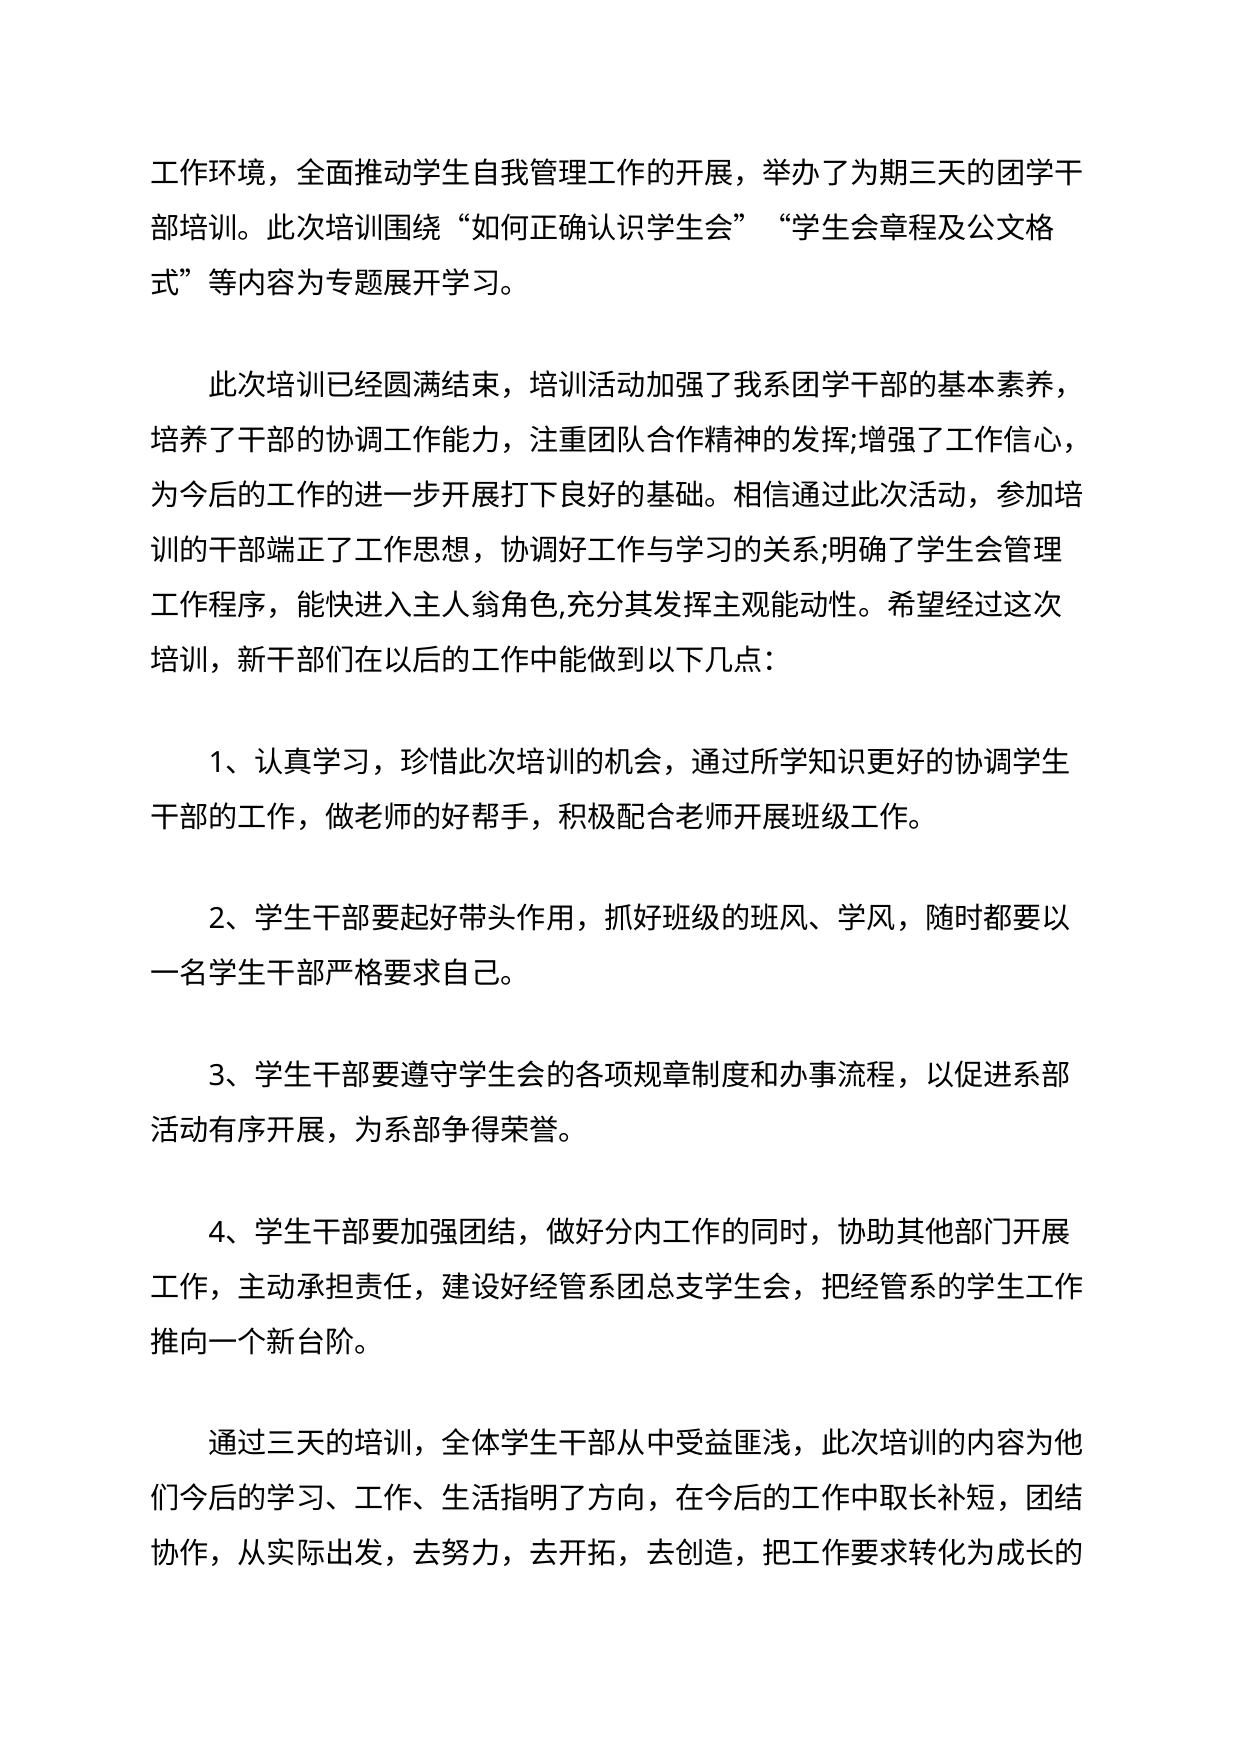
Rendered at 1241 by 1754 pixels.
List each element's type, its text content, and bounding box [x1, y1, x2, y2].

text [150, 1420, 1090, 1572]
text 1、认真学习，珍惜此次培训的机会，通过所学知识更好的协调学生干部的工作，做老师的好帮手，积极配合老师开展班级工作。 [150, 738, 1090, 835]
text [150, 150, 1090, 302]
text 3、学生干部要遵守学生会的各项规章制度和办事流程，以促进系部活动有序开展，为系部争得荣誉。 [150, 1052, 1090, 1149]
text 4、学生干部要加强团结，做好分内工作的同时，协助其他部门开展工作，主动承担责任，建设好经管系团总支学生会，把经管系的学生工作推向一个新台阶。 [150, 1208, 1090, 1361]
text 2、学生干部要起好带头作用，抓好班级的班风、学风，随时都要以一名学生干部严格要求自己。 [150, 895, 1090, 992]
text 此次培训已经圆满结束，培训活动加强了我系团学干部的基本素养，培养了干部的协调工作能力，注重团队合作精神的发挥;增强了工作信心，为今后的工作的进一步开展打下良好的基础。相信通过此次活动，参加培训的干部端正了工作思想，协调好工作与学习的关系;明确了学生会管理工作程序，能快进入主人翁角色,充分其发挥主观能动性。希望经过这次培训，新干部们在以后的工作中能做到以下几点： [150, 362, 1090, 679]
